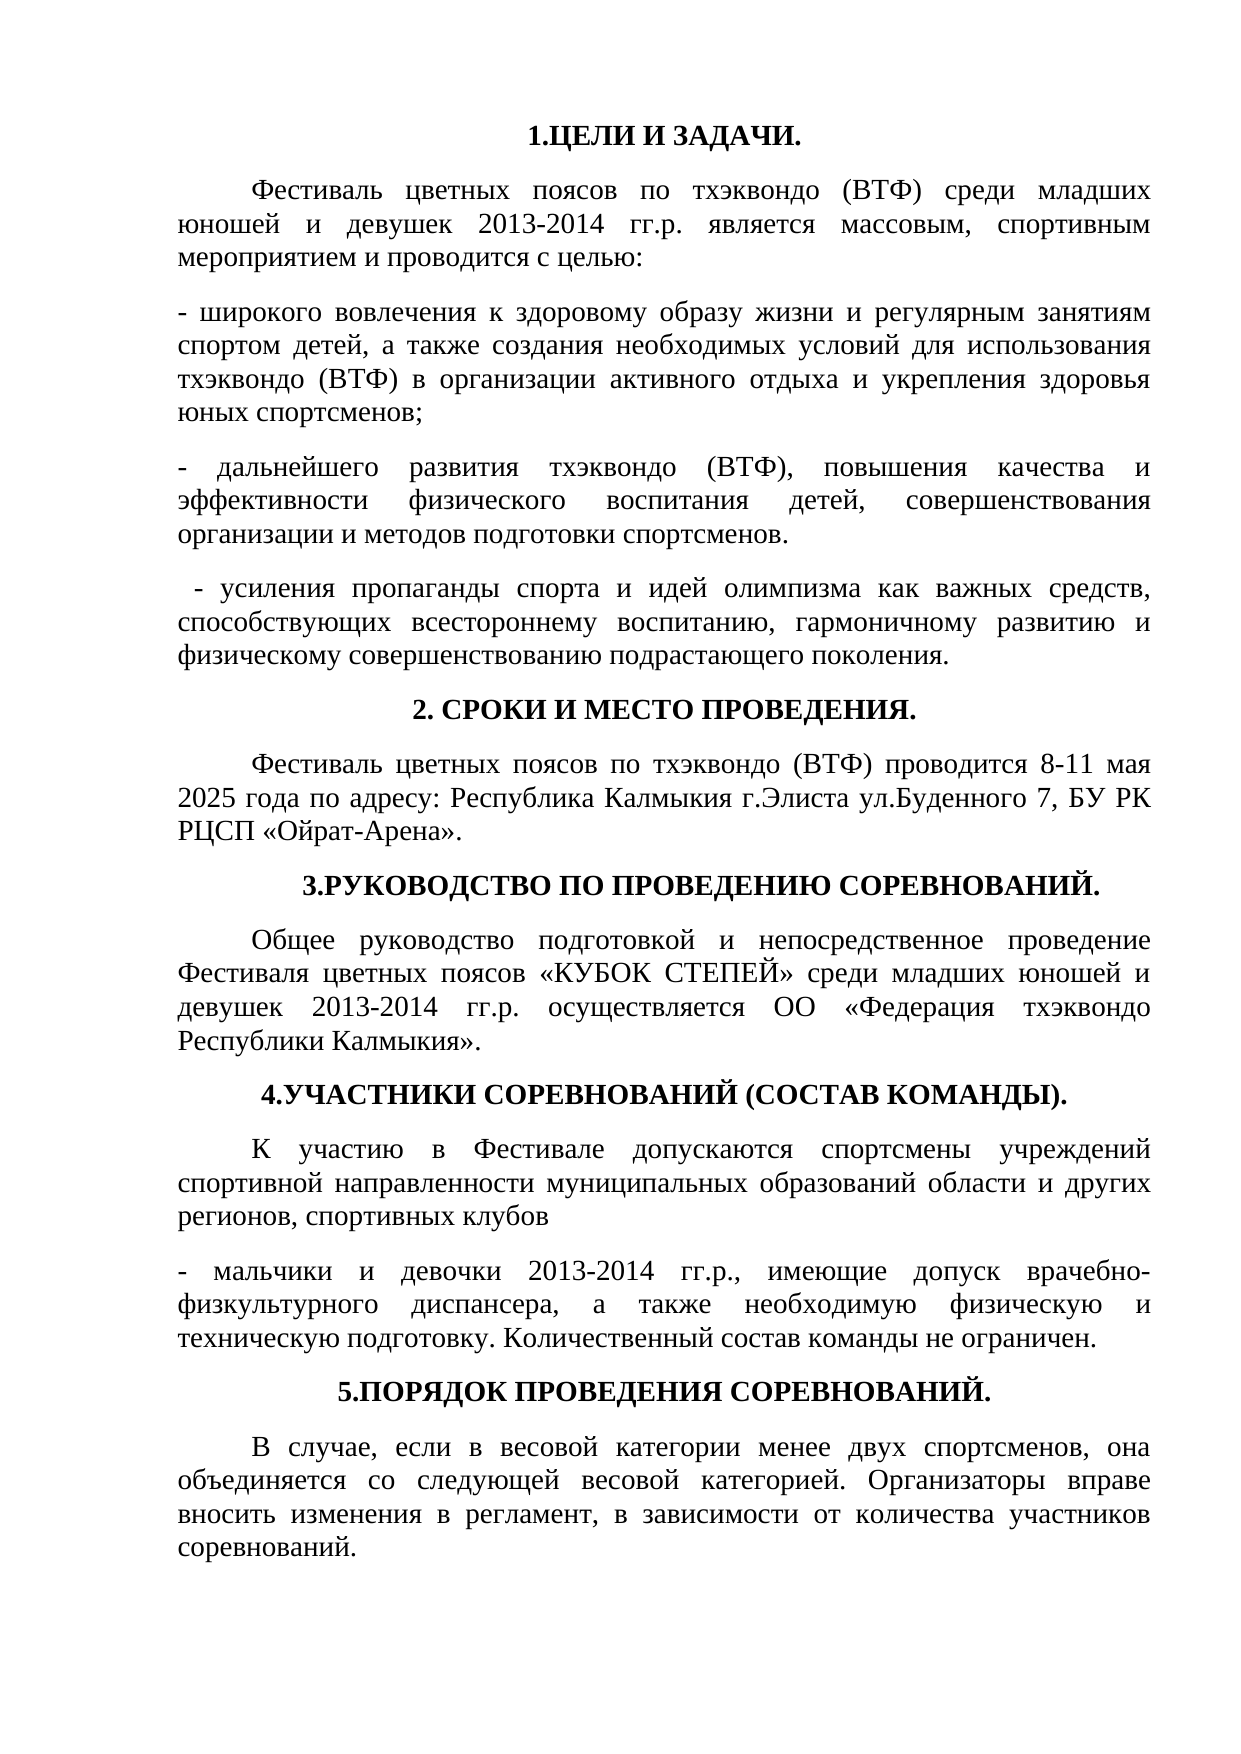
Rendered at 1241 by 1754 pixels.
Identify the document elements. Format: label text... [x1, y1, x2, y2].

text 2. СРОКИ И МЕСТО ПРОВЕДЕНИЯ. [177, 692, 1152, 725]
text 3.РУКОВОДСТВО ПО ПРОВЕДЕНИЮ СОРЕВНОВАНИЙ. [177, 868, 1152, 901]
text 4.УЧАСТНИКИ СОРЕВНОВАНИЙ (СОСТАВ КОМАНДЫ). [177, 1077, 1152, 1111]
text 5.ПОРЯДОК ПРОВЕДЕНИЯ СОРЕВНОВАНИЙ. [177, 1374, 1152, 1408]
text - усиления пропаганды спорта и идей олимпизма как важных средств, способствующих всестороннему воспитанию, гармоничному развитию и физическому совершенствованию подрастающего поколения. [177, 570, 1152, 671]
text Фестиваль цветных поясов по тхэквондо (ВТФ) проводится 8-11 мая 2025 года по адресу: Республика Калмыкия г.Элиста ул.Буденного 7, БУ РК РЦСП «Ойрат-Арена». [177, 746, 1152, 847]
text В случае, если в весовой категории менее двух спортсменов, она объединяется со следующей весовой категорией. Организаторы вправе вносить изменения в регламент, в зависимости от количества участников соревнований. [177, 1429, 1152, 1563]
text 1.ЦЕЛИ И ЗАДАЧИ. [177, 118, 1152, 152]
text Общее руководство подготовкой и непосредственное проведение Фестиваля цветных поясов «КУБОК СТЕПЕЙ» среди младших юношей и девушек 2013-2014 гг.р. осуществляется ОО «Федерация тхэквондо Республики Калмыкия». [177, 922, 1152, 1056]
text - дальнейшего развития тхэквондо (ВТФ), повышения качества и эффективности физического воспитания детей, совершенствования организации и методов подготовки спортсменов. [177, 449, 1152, 549]
text Фестиваль цветных поясов по тхэквондо (ВТФ) среди младших юношей и девушек 2013-2014 гг.р. является массовым, спортивным мероприятием и проводится с целью: [177, 172, 1152, 273]
text - широкого вовлечения к здоровому образу жизни и регулярным занятиям спортом детей, а также создания необходимых условий для использования тхэквондо (ВТФ) в организации активного отдыха и укрепления здоровья юных спортсменов; [177, 294, 1152, 428]
text К участию в Фестивале допускаются спортсмены учреждений спортивной направленности муниципальных образований области и других регионов, спортивных клубов [177, 1131, 1152, 1232]
text - мальчики и девочки 2013-2014 гг.р., имеющие допуск врачебно-физкультурного диспансера, а также необходимую физическую и техническую подготовку. Количественный состав команды не ограничен. [177, 1253, 1152, 1353]
